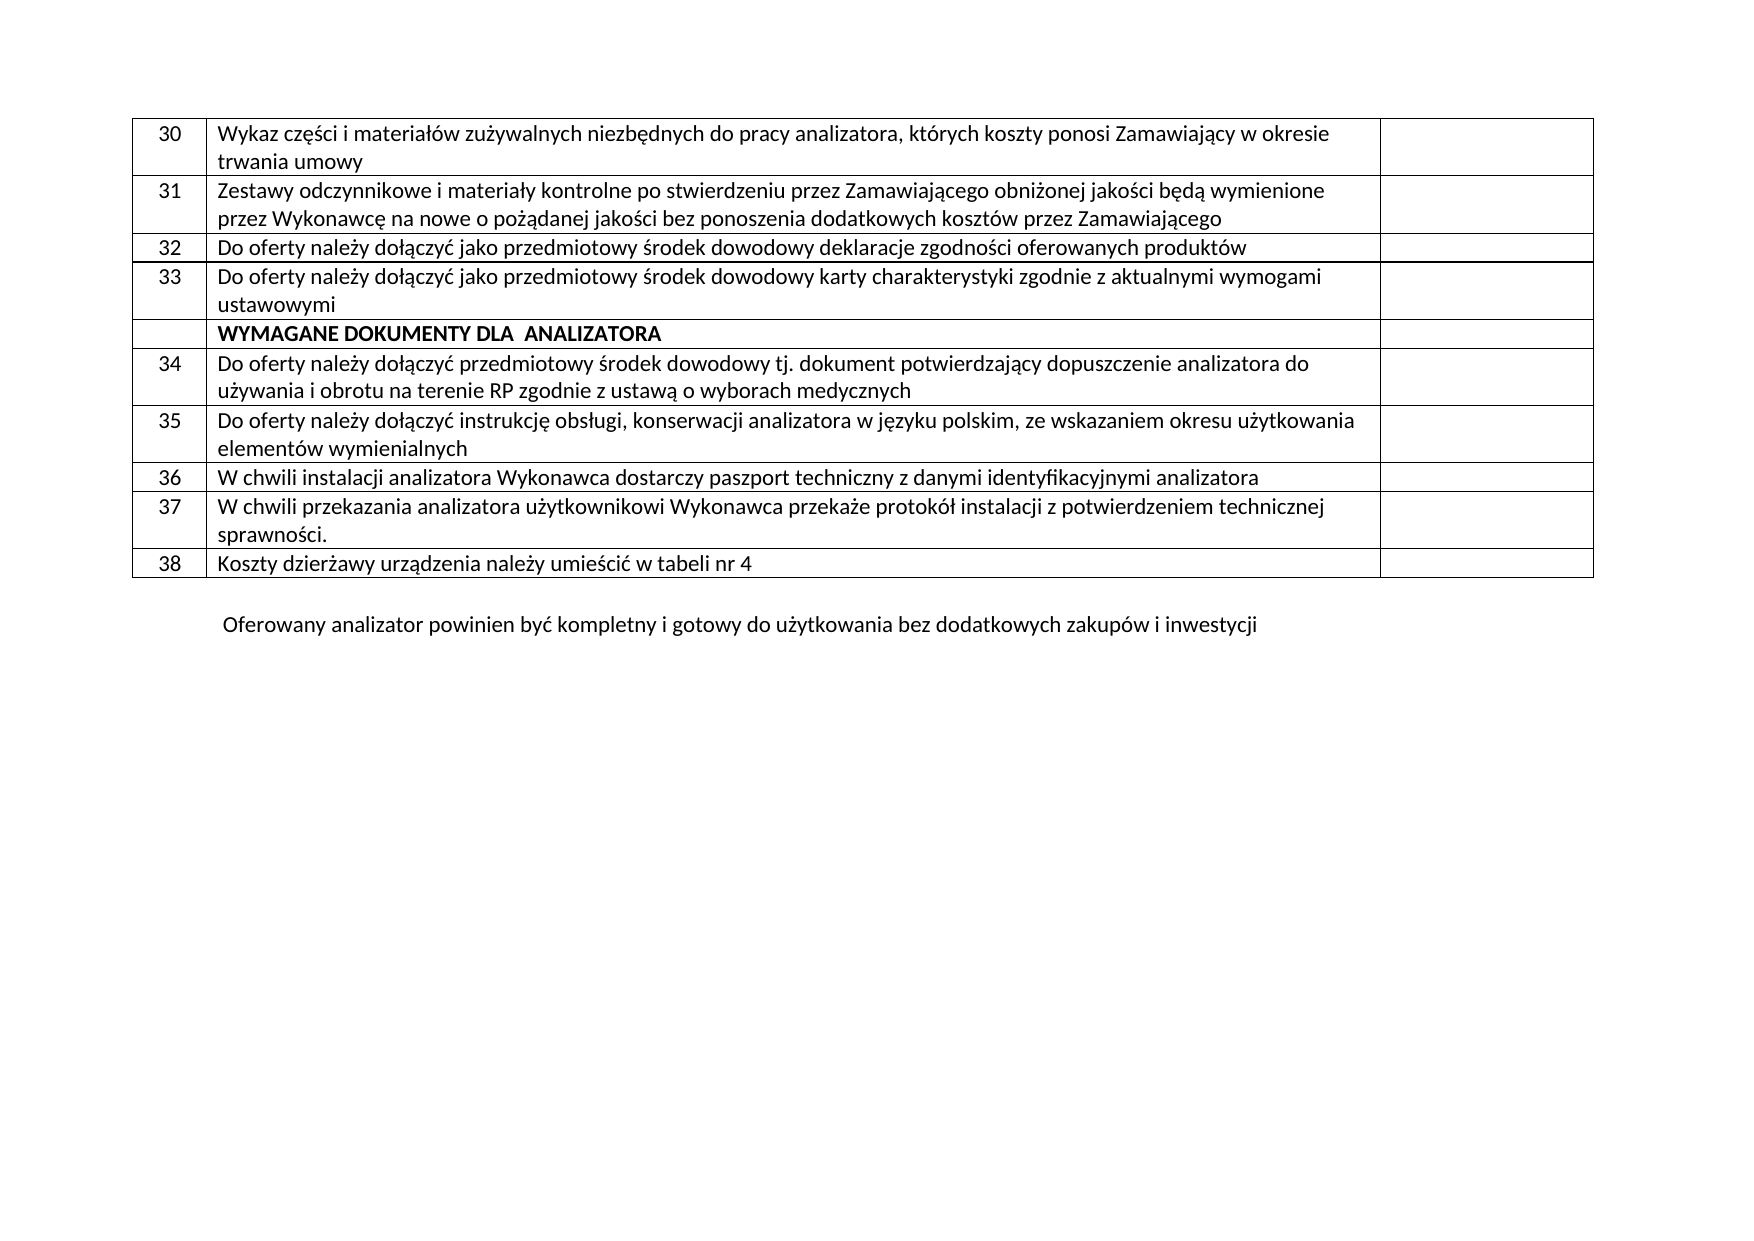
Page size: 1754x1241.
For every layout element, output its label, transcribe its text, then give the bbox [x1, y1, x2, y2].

table_cell Do oferty należy dołączyć jako przedmiotowy środek dowodowy karty charakterystyki zgodnie z aktualnymi wymogami ustawowymi [207, 263, 1380, 318]
table_cell Do oferty należy dołączyć jako przedmiotowy środek dowodowy deklaracje zgodności oferowanych produktów [207, 234, 1380, 261]
table_cell [1381, 119, 1593, 175]
table_cell Do oferty należy dołączyć przedmiotowy środek dowodowy tj. dokument potwierdzający dopuszczenie analizatora do używania i obrotu na terenie RP zgodnie z ustawą o wyborach medycznych [207, 349, 1380, 405]
table_cell 30 [133, 119, 206, 175]
list Oferowany analizator powinien być kompletny i gotowy do użytkowania bez dodatkowych zakupów i inwestycji [223, 610, 1606, 638]
table_cell W chwili instalacji analizatora Wykonawca dostarczy paszport techniczny z danymi identyfikacyjnymi analizatora [207, 463, 1380, 491]
table_cell Koszty dzierżawy urządzenia należy umieścić w tabeli nr 4 [207, 549, 1380, 577]
table_cell 38 [133, 549, 206, 577]
table_cell 35 [133, 406, 206, 462]
table_cell W chwili przekazania analizatora użytkownikowi Wykonawca przekaże protokół instalacji z potwierdzeniem technicznej sprawności. [207, 492, 1380, 548]
table_cell WYMAGANE DOKUMENTY DLA ANALIZATORA [207, 320, 1380, 348]
table_cell 33 [133, 263, 206, 318]
table_cell 36 [133, 463, 206, 491]
table_cell [1381, 349, 1593, 405]
table_cell Do oferty należy dołączyć instrukcję obsługi, konserwacji analizatora w języku polskim, ze wskazaniem okresu użytkowania elementów wymienialnych [207, 406, 1380, 462]
table_cell [1381, 263, 1593, 318]
table_cell [1381, 234, 1593, 261]
table_cell Wykaz części i materiałów zużywalnych niezbędnych do pracy analizatora, których koszty ponosi Zamawiający w okresie trwania umowy [207, 119, 1380, 175]
table_cell [1381, 406, 1593, 462]
table_cell [1381, 549, 1593, 577]
table_cell 32 [133, 234, 206, 261]
table_cell [1381, 492, 1593, 548]
table_cell [1381, 176, 1593, 232]
table_cell 31 [133, 176, 206, 232]
table_cell 37 [133, 492, 206, 548]
table_cell [1381, 320, 1593, 348]
table_cell [133, 320, 206, 348]
table_cell 34 [133, 349, 206, 405]
table_cell Zestawy odczynnikowe i materiały kontrolne po stwierdzeniu przez Zamawiającego obniżonej jakości będą wymienione przez Wykonawcę na nowe o pożądanej jakości bez ponoszenia dodatkowych kosztów przez Zamawiającego [207, 176, 1380, 232]
table_cell [1381, 463, 1593, 491]
